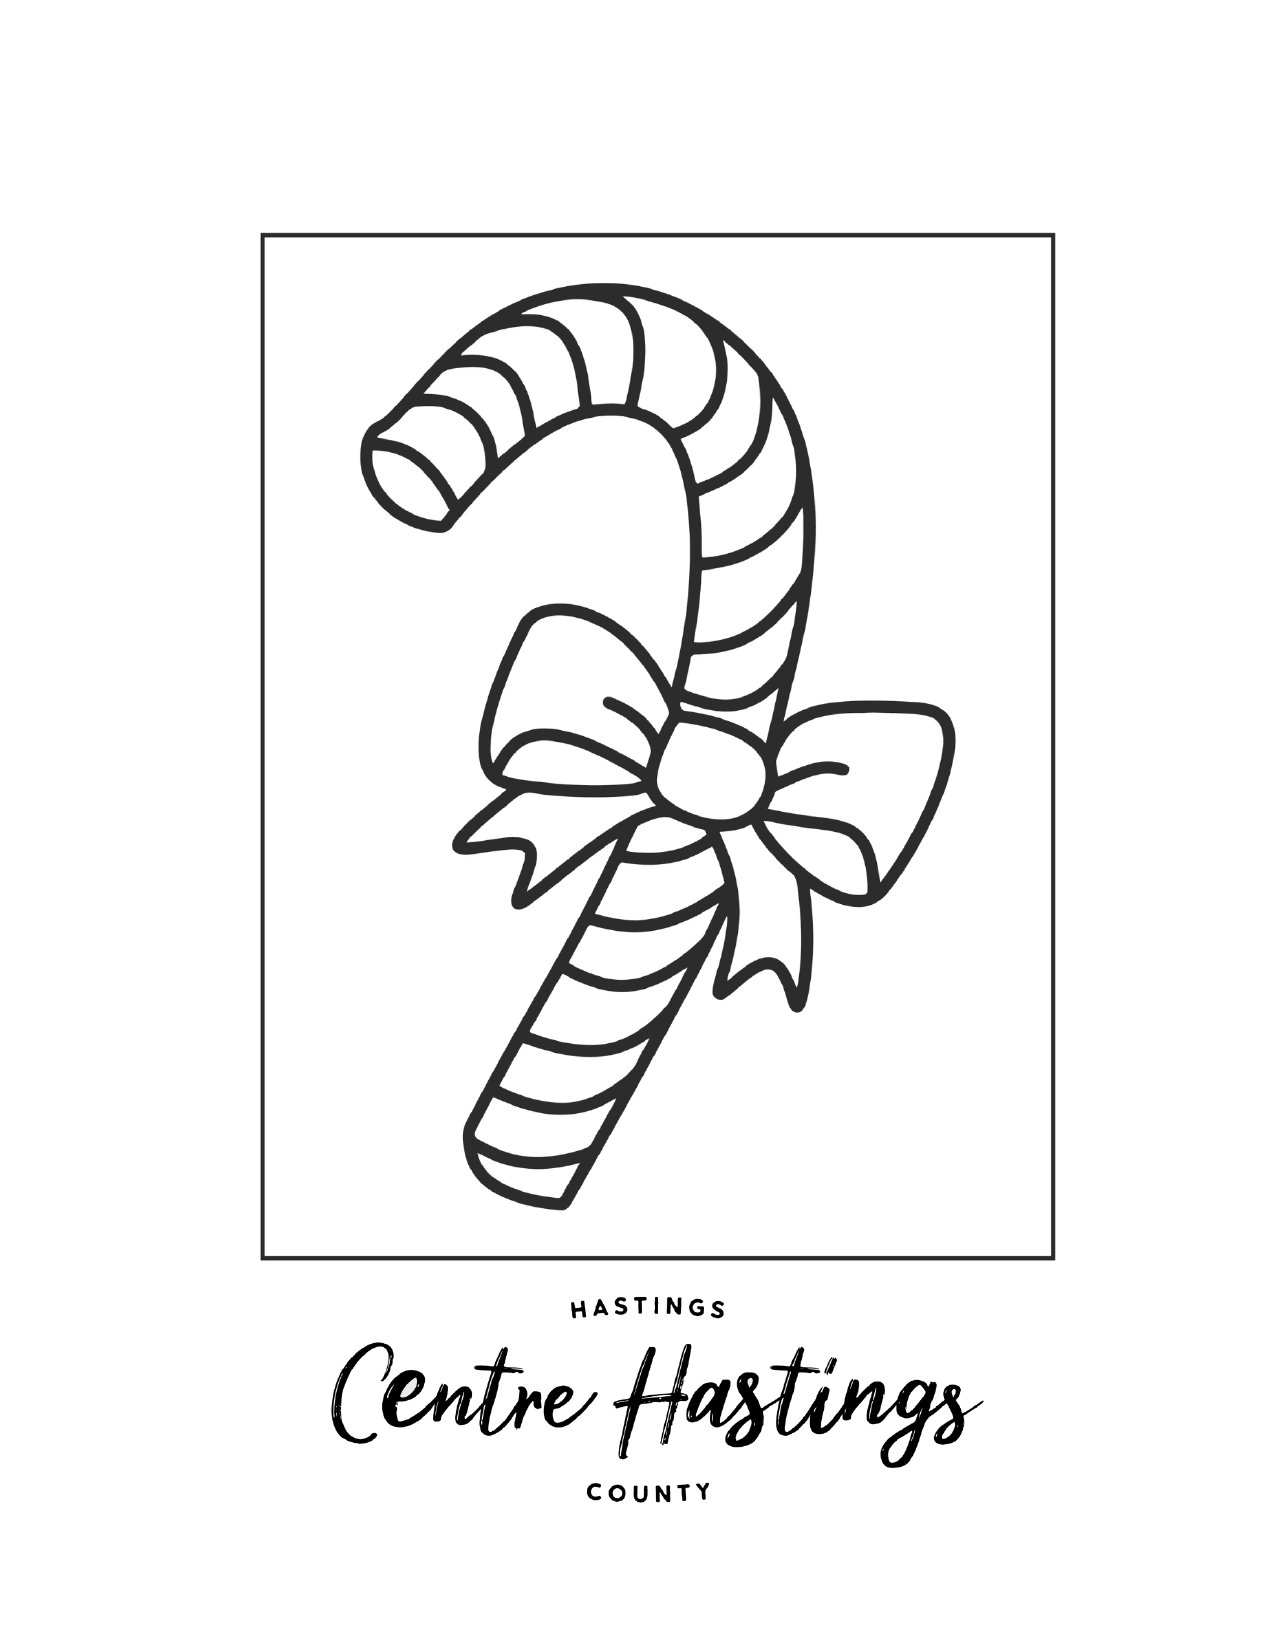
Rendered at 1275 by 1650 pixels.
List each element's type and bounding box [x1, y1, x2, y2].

picture [106, 150, 1169, 1525]
